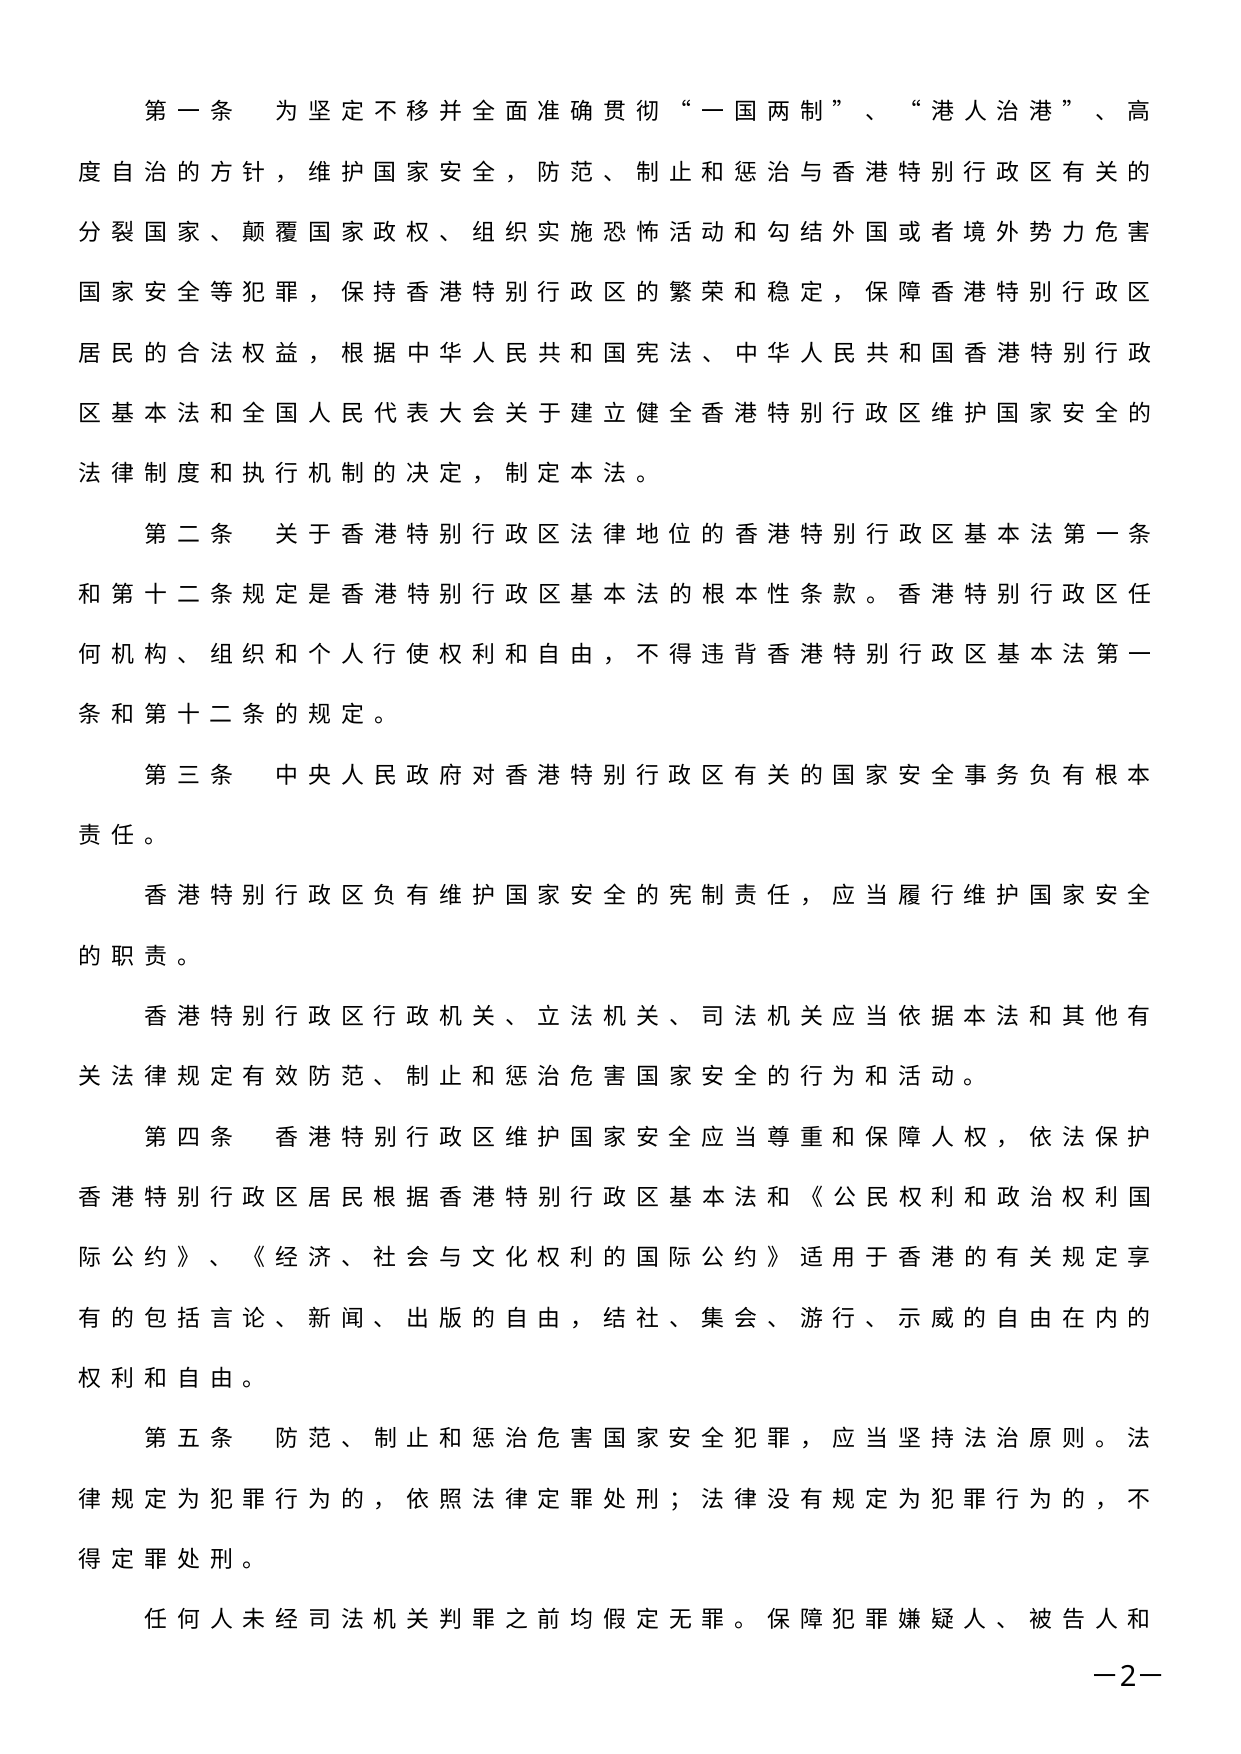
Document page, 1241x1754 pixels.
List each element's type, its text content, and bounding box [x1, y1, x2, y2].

text 第四条 香港特别行政区维护国家安全应当尊重和保障人权，依法保护香港特别行政区居民根据香港特别行政区基本法和《公民权利和政治权利国际公约》、《经济、社会与文化权利的国际公约》适用于香港的有关规定享有的包括言论、新闻、出版的自由，结社、集会、游行、示威的自由在内的权利和自由。 [79, 1105, 1161, 1407]
text 第三条 中央人民政府对香港特别行政区有关的国家安全事务负有根本责任。 香港特别行政区负有维护国家安全的宪制责任，应当履行维护国家安全的职责。 香港特别行政区行政机关、立法机关、司法机关应当依据本法和其他有关法律规定有效防范、制止和惩治危害国家安全的行为和活动。 [79, 743, 1161, 1105]
text 第一条 为坚定不移并全面准确贯彻“一国两制”、“港人治港”、高度自治的方针，维护国家安全，防范、制止和惩治与香港特别行政区有关的分裂国家、颠覆国家政权、组织实施恐怖活动和勾结外国或者境外势力危害国家安全等犯罪，保持香港特别行政区的繁荣和稳定，保障香港特别行政区居民的合法权益，根据中华人民共和国宪法、中华人民共和国香港特别行政区基本法和全国人民代表大会关于建立健全香港特别行政区维护国家安全的法律制度和执行机制的决定，制定本法。 [79, 80, 1161, 502]
text 第二条 关于香港特别行政区法律地位的香港特别行政区基本法第一条和第十二条规定是香港特别行政区基本法的根本性条款。香港特别行政区任何机构、组织和个人行使权利和自由，不得违背香港特别行政区基本法第一条和第十二条的规定。 [79, 502, 1161, 743]
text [79, 1407, 1161, 1648]
